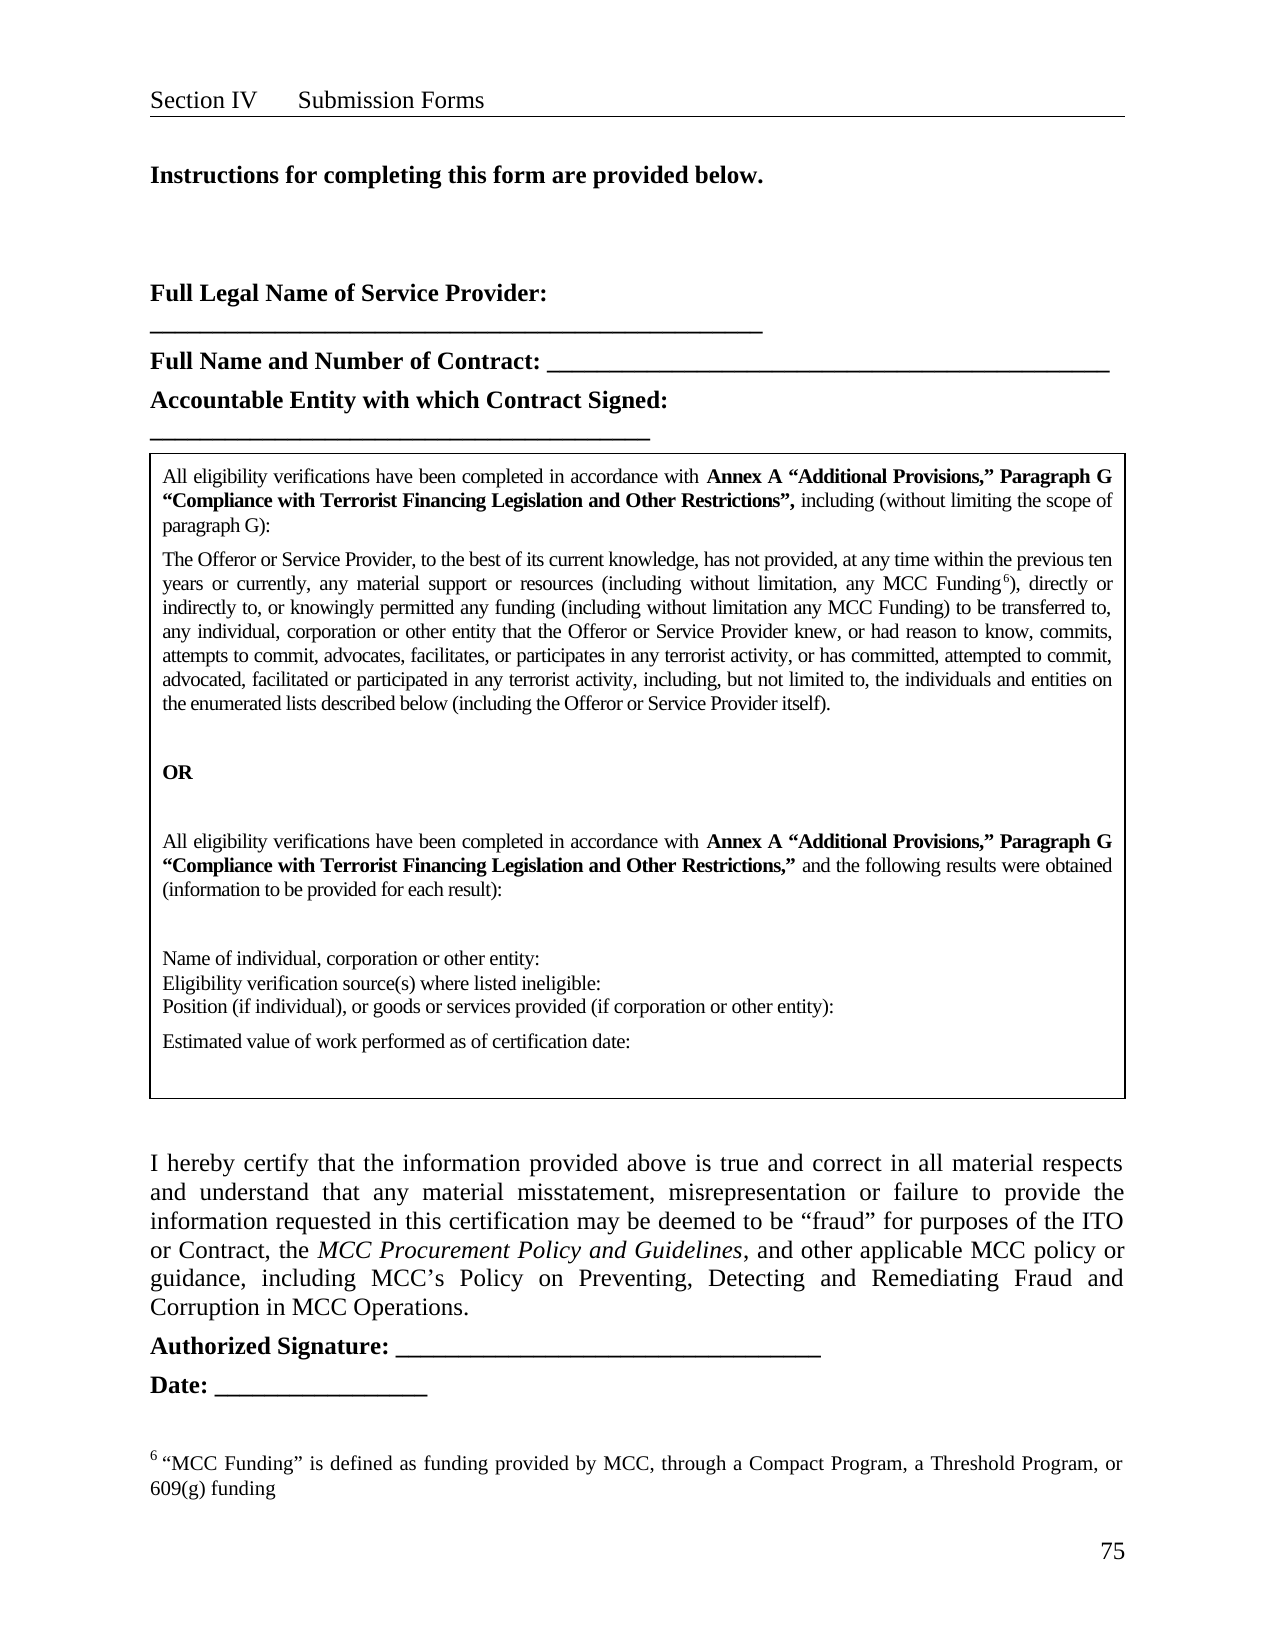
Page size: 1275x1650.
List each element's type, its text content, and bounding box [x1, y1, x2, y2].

text Instructions for completing this form are provided below. [150, 160, 1125, 189]
text Date: _________________ [150, 1371, 1125, 1399]
text Authorized Signature: __________________________________ [150, 1331, 1125, 1360]
table_header All eligibility verifications have been completed in accordance with Annex A “Additional Provisions,” Paragraph G “Compliance with Terrorist Financing Legislation and Other Restrictions”, including (without limiting the scope of paragraph G): The Offeror or Service Provider, to the best of its current knowledge, has not provided, at any time within the previous ten years or currently, any material support or resources (including without limitation, any MCC Funding), directly or indirectly to, or knowingly permitted any funding (including without limitation any MCC Funding) to be transferred to, any individual, corporation or other entity that the Offeror or Service Provider knew, or had reason to know, commits, attempts to commit, advocates, facilitates, or participates in any terrorist activity, or has committed, attempted to commit, advocated, facilitated or participated in any terrorist activity, including, but not limited to, the individuals and entities on the enumerated lists described below (including the Offeror or Service Provider itself). OR All eligibility verifications have been completed in accordance with Annex A “Additional Provisions,” Paragraph G “Compliance with Terrorist Financing Legislation and Other Restrictions,” and the following results were obtained (information to be provided for each result): Name of individual, corporation or other entity: Eligibility verification source(s) where listed ineligible: Position (if individual), or goods or services provided (if corporation or other entity): Estimated value of work performed as of certification date: [151, 454, 1124, 1098]
text Full Legal Name of Service Provider: _________________________________________________ [150, 278, 1125, 335]
text Accountable Entity with which Contract Signed: ________________________________________ [150, 385, 1125, 442]
text I hereby certify that the information provided above is true and correct in all material respects and understand that any material misstatement, misrepresentation or failure to provide the information requested in this certification may be deemed to be “fraud” for purposes of the ITO or Contract, the MCC Procurement Policy and Guidelines, and other applicable MCC policy or guidance, including MCC’s Policy on Preventing, Detecting and Remediating Fraud and Corruption in MCC Operations. [150, 1148, 1125, 1321]
text Full Name and Number of Contract: _____________________________________________ [150, 346, 1125, 374]
